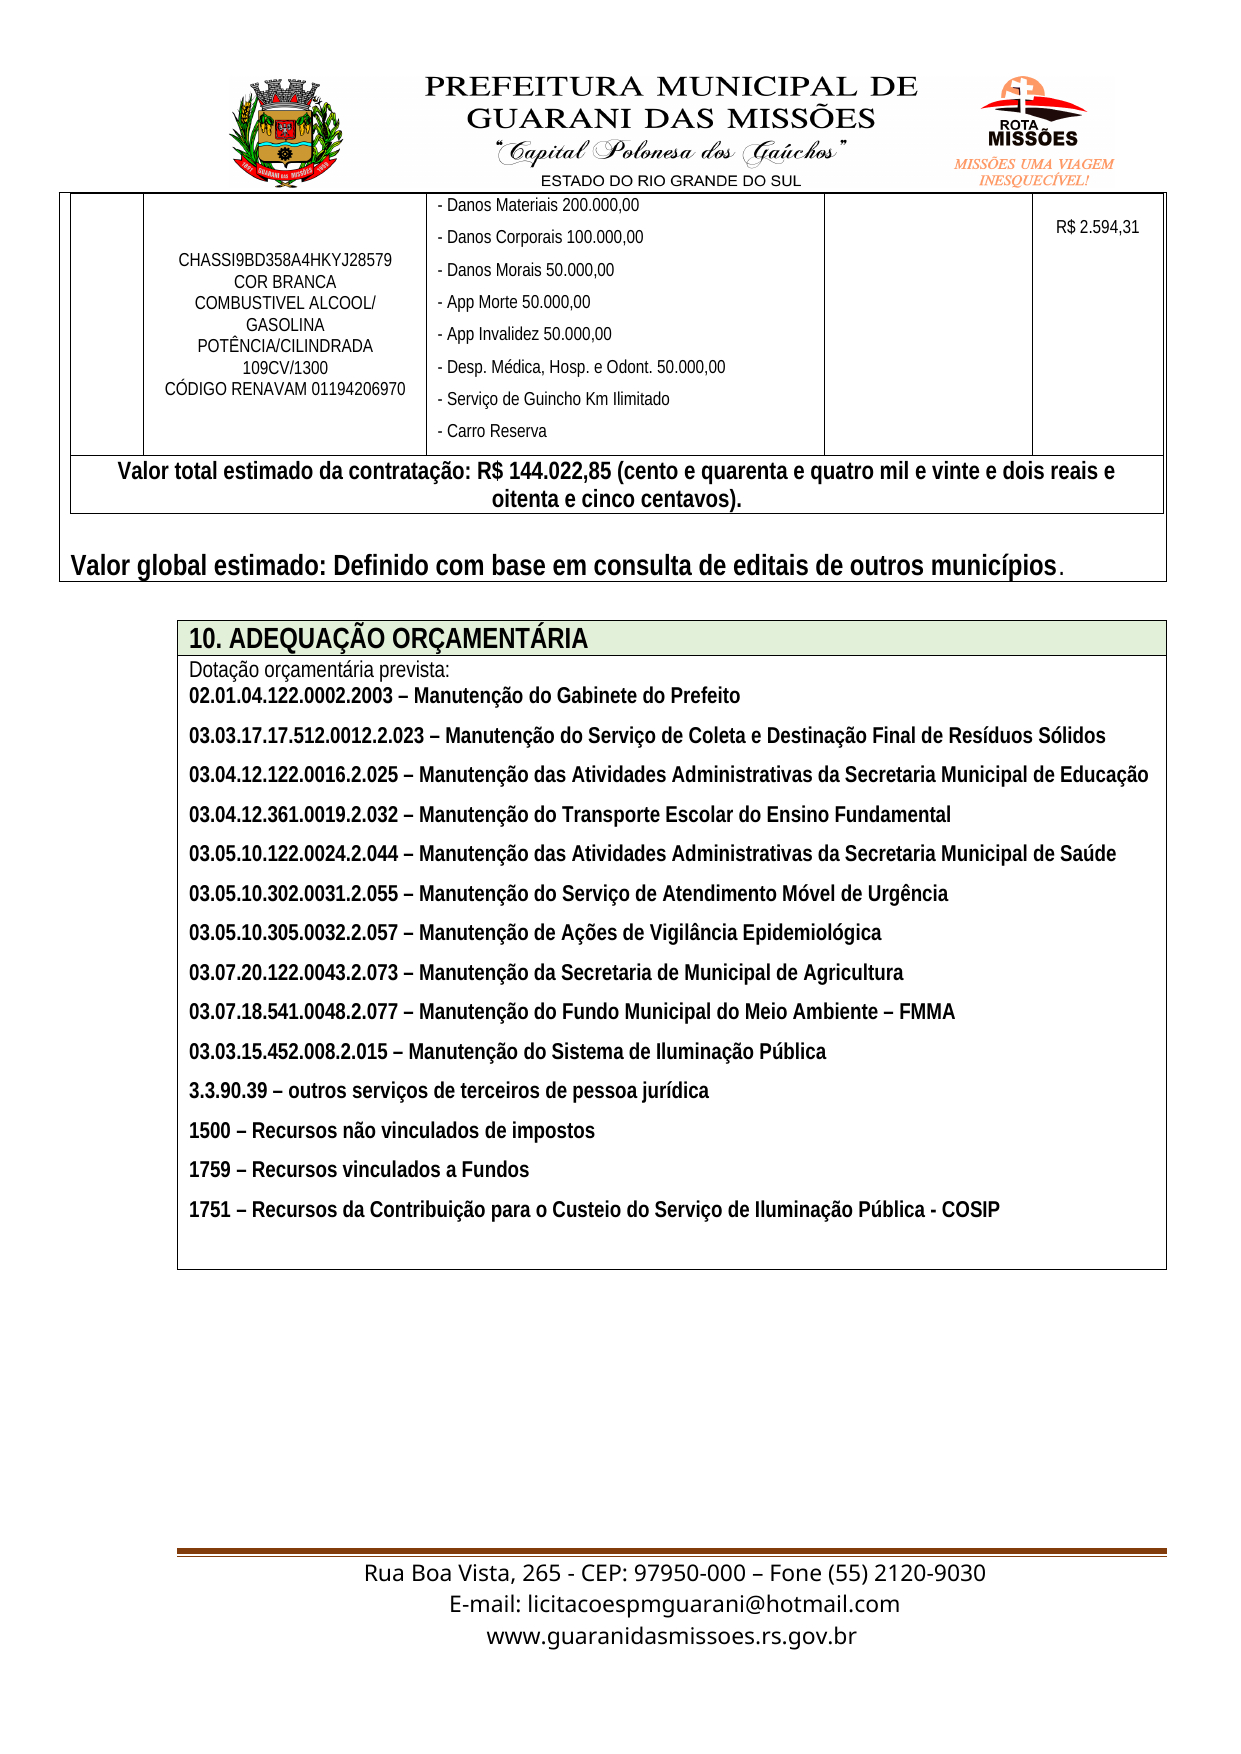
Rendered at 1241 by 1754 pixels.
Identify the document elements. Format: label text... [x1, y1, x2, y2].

table_cell Dotação orçamentária prevista: 02.01.04.122.0002.2003 – Manutenção do Gabinete do Prefeito 03.03.17.17.512.0012.2.023 – Manutenção do Serviço de Coleta e Destinação Final de Resíduos Sólidos 03.04.12.122.0016.2.025 – Manutenção das Atividades Administrativas da Secretaria Municipal de Educação 03.04.12.361.0019.2.032 – Manutenção do Transporte Escolar do Ensino Fundamental 03.05.10.122.0024.2.044 – Manutenção das Atividades Administrativas da Secretaria Municipal de Saúde 03.05.10.302.0031.2.055 – Manutenção do Serviço de Atendimento Móvel de Urgência 03.05.10.305.0032.2.057 – Manutenção de Ações de Vigilância Epidemiológica 03.07.20.122.0043.2.073 – Manutenção da Secretaria de Municipal de Agricultura 03.07.18.541.0048.2.077 – Manutenção do Fundo Municipal do Meio Ambiente – FMMA 03.03.15.452.008.2.015 – Manutenção do Sistema de Iluminação Pública 3.3.90.39 – outros serviços de terceiros de pessoa jurídica 1500 – Recursos não vinculados de impostos 1759 – Recursos vinculados a Fundos 1751 – Recursos da Contribuição para o Custeio do Serviço de Iluminação Pública - COSIP [178, 656, 1166, 1268]
picture [228, 76, 1115, 188]
table_header 10. ADEQUAÇÃO ORÇAMENTÁRIA [178, 621, 1166, 655]
table_cell Valor global estimado: Definido com base em consulta de editais de outros municípios. [60, 193, 1166, 581]
